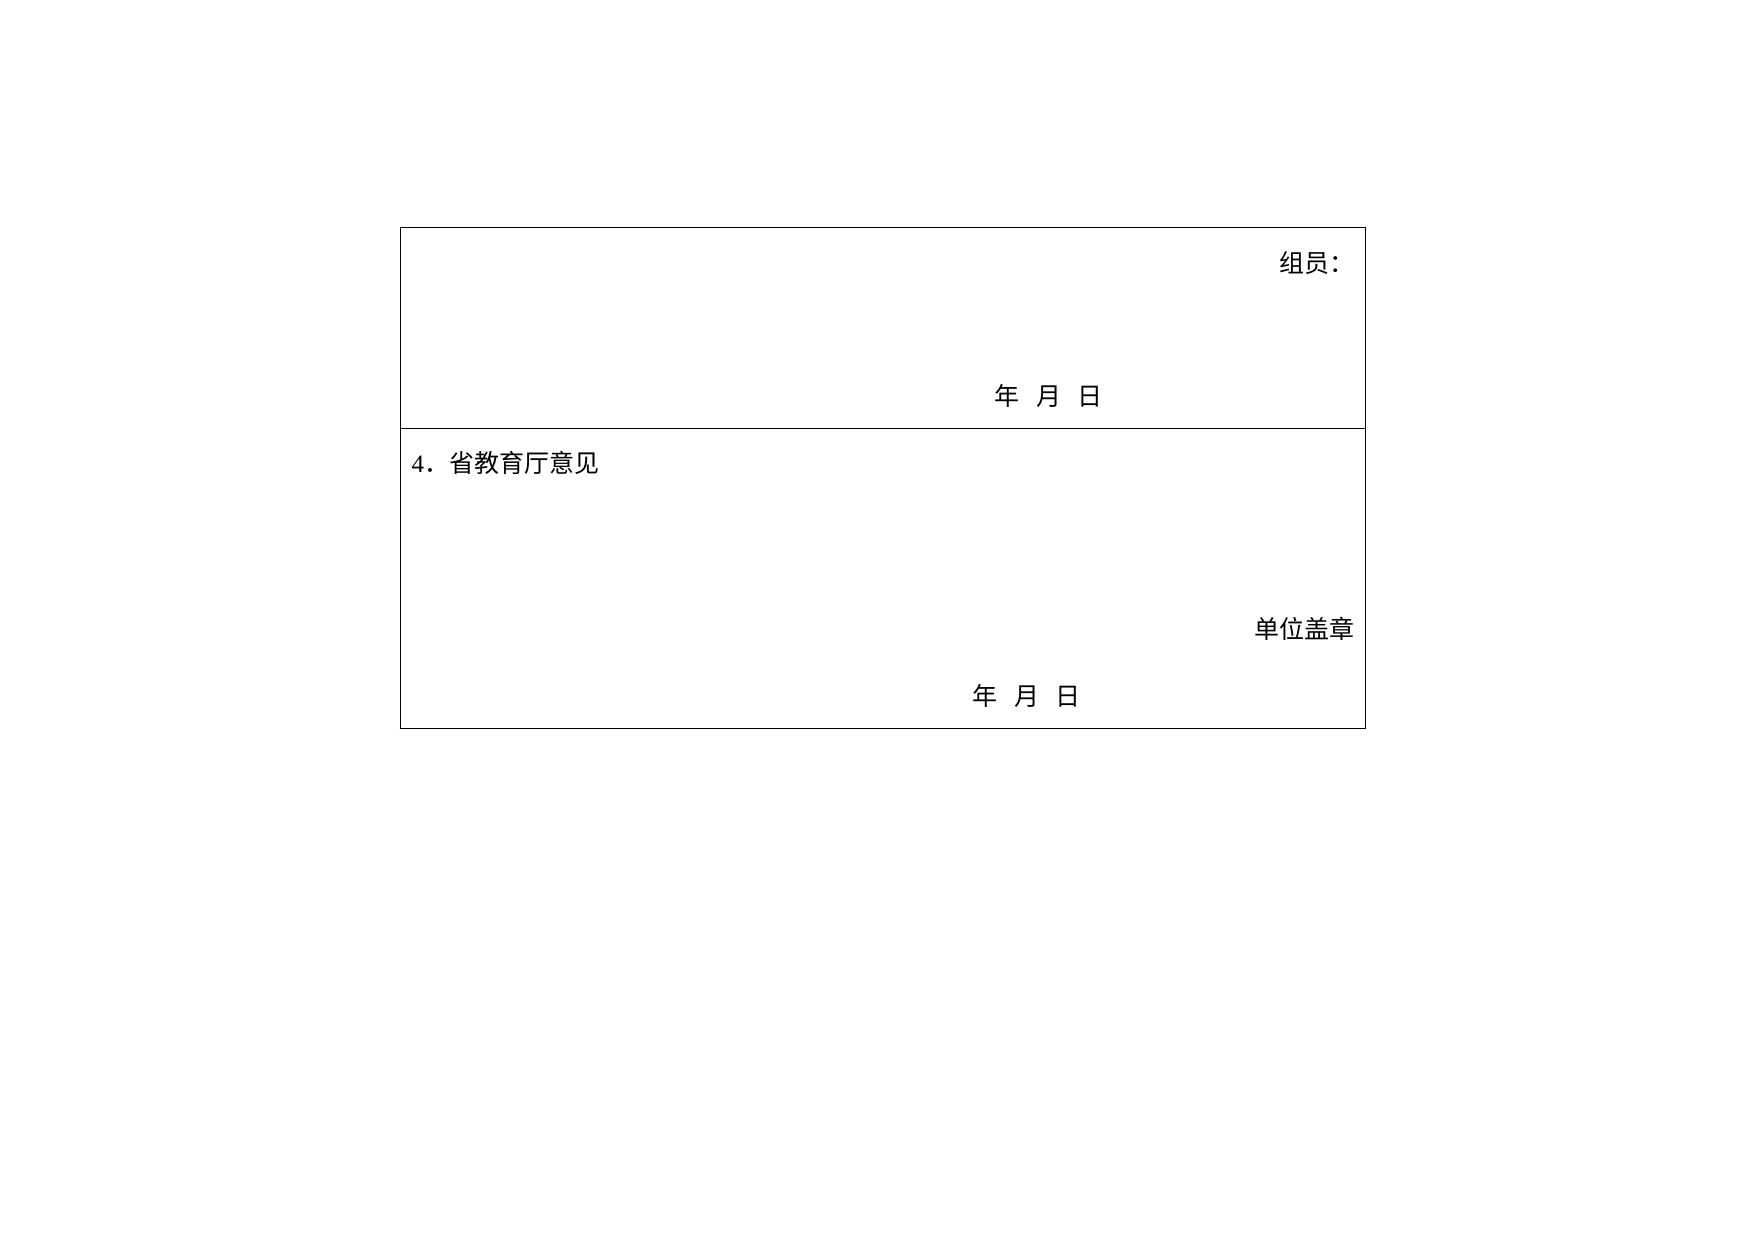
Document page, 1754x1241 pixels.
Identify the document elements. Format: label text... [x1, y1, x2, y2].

table_cell 4．省教育厅意见 单位盖章 年 月 日 [401, 429, 1365, 728]
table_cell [401, 228, 1365, 428]
